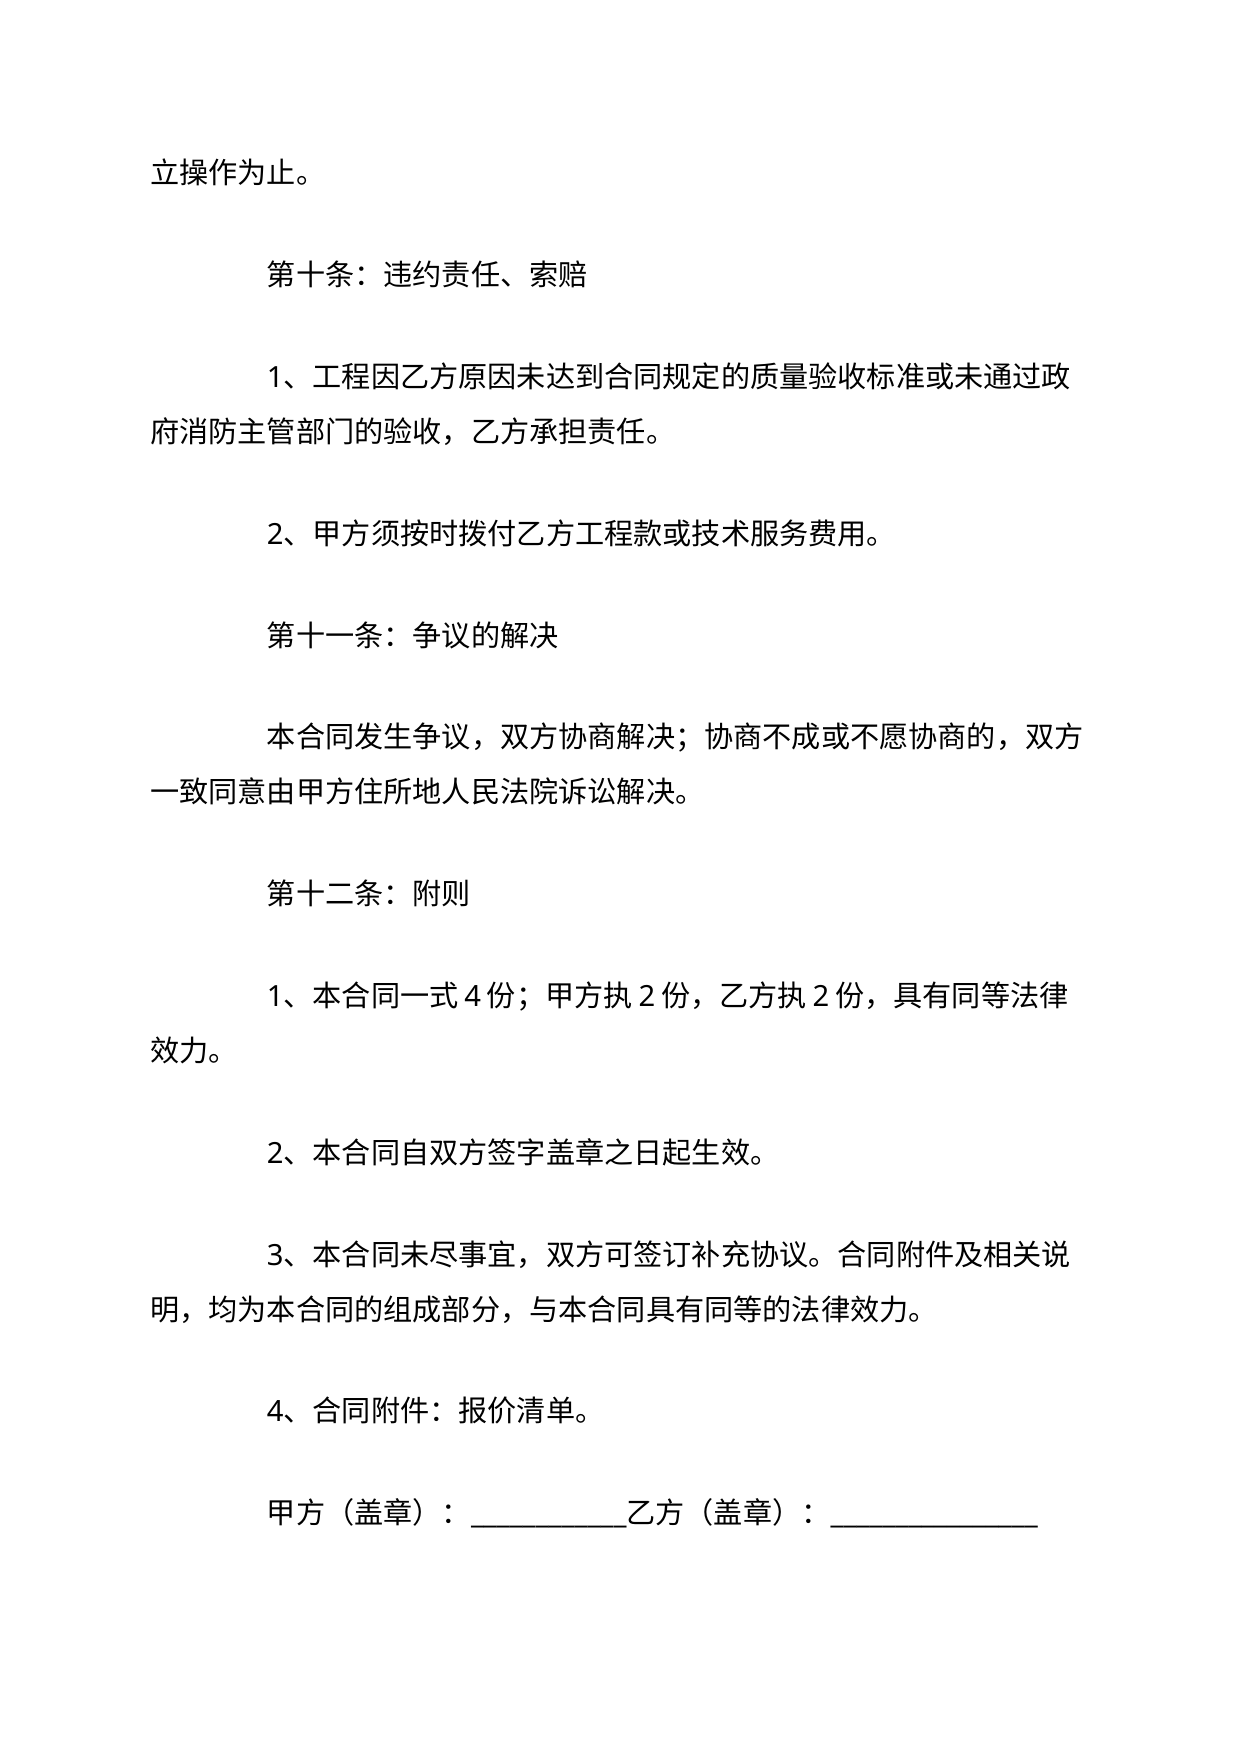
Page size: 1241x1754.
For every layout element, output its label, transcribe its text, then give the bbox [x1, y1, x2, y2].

text 甲方（盖章）：____________乙方（盖章）：________________ [150, 1490, 1090, 1532]
text 本合同发生争议，双方协商解决；协商不成或不愿协商的，双方一致同意由甲方住所地人民法院诉讼解决。 [150, 714, 1090, 811]
text 2、甲方须按时拨付乙方工程款或技术服务费用。 [150, 510, 1090, 553]
text 第十条：违约责任、索赔 [150, 252, 1090, 294]
text 第十二条：附则 [150, 871, 1090, 913]
text 1、工程因乙方原因未达到合同规定的质量验收标准或未通过政府消防主管部门的验收，乙方承担责任。 [150, 353, 1090, 451]
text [150, 150, 1090, 192]
text 2、本合同自双方签字盖章之日起生效。 [150, 1129, 1090, 1172]
text 1、本合同一式4份；甲方执2份，乙方执2份，具有同等法律效力。 [150, 972, 1090, 1070]
text 3、本合同未尽事宜，双方可签订补充协议。合同附件及相关说明，均为本合同的组成部分，与本合同具有同等的法律效力。 [150, 1231, 1090, 1328]
text 第十一条：争议的解决 [150, 612, 1090, 654]
text 4、合同附件：报价清单。 [150, 1388, 1090, 1430]
